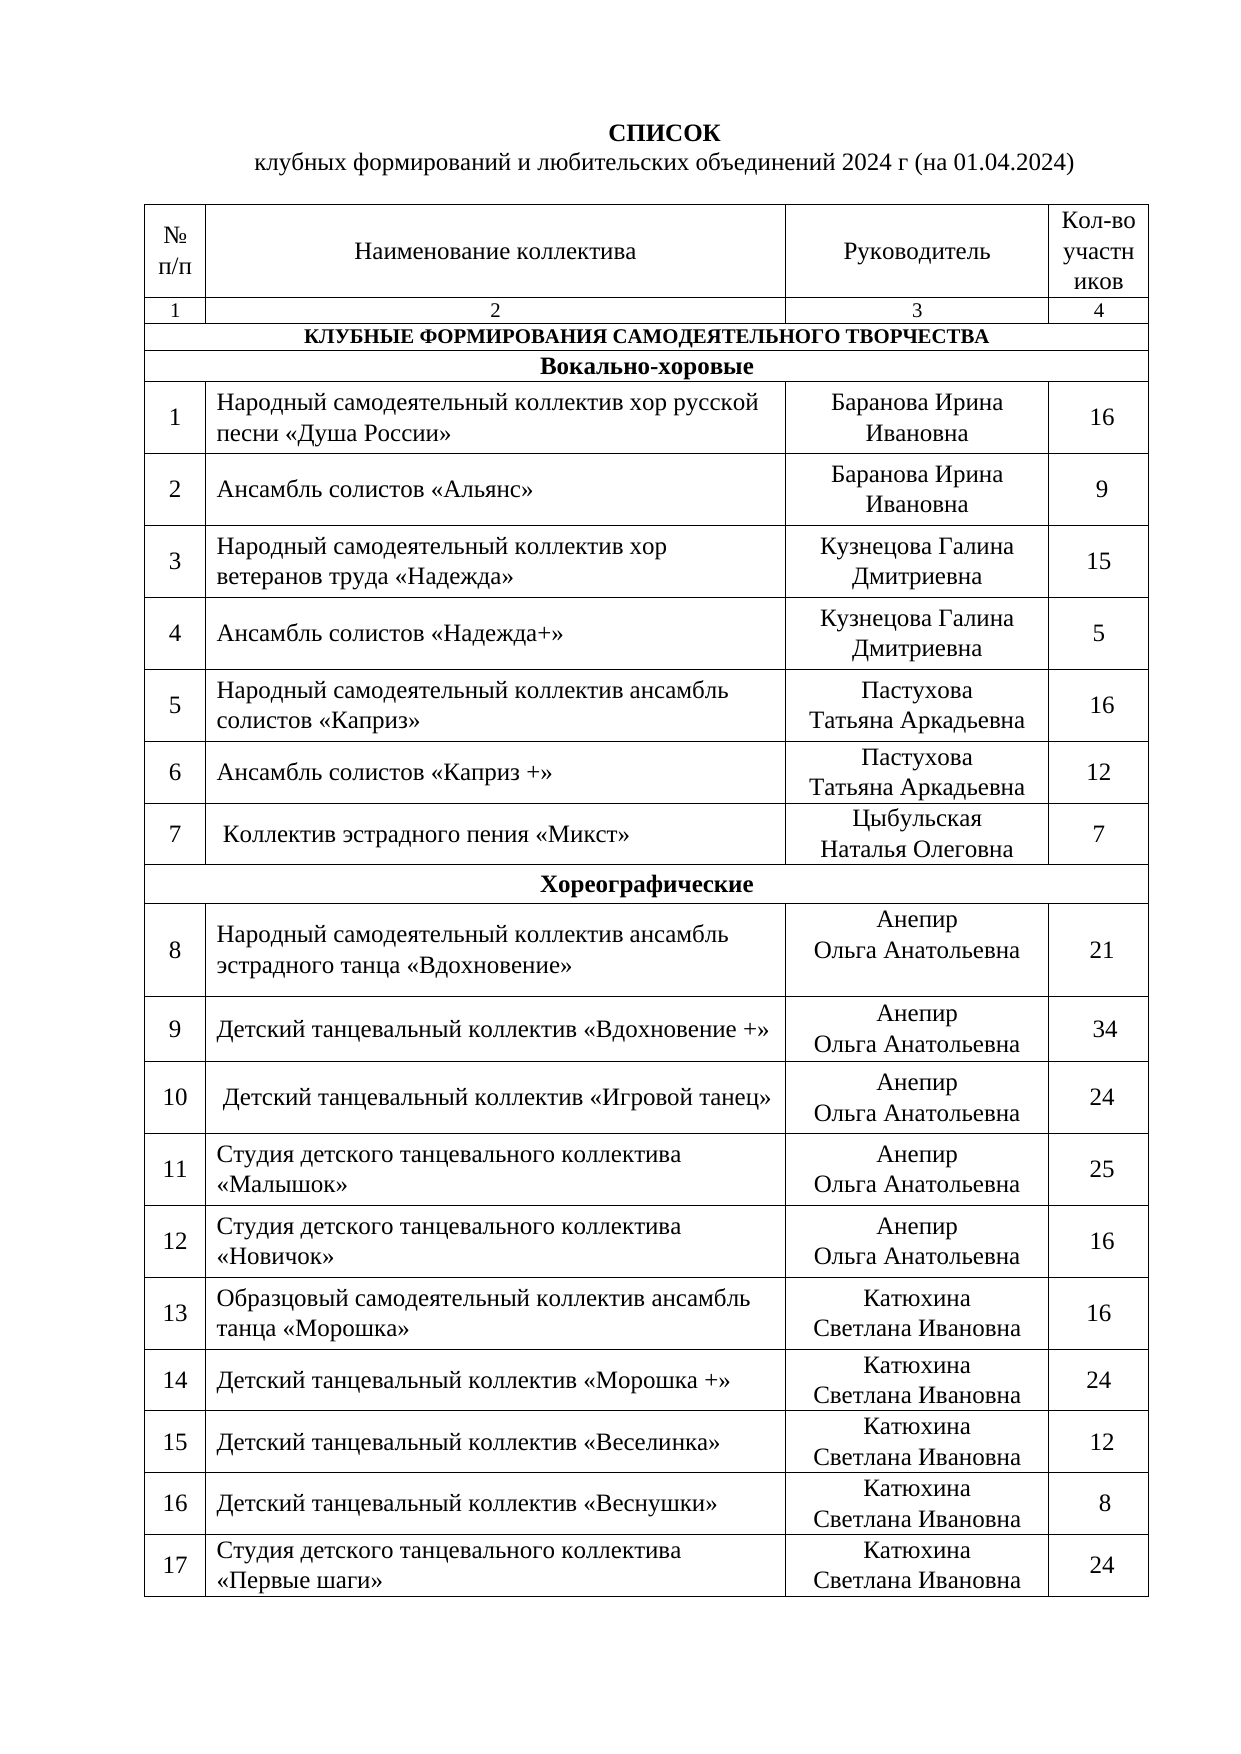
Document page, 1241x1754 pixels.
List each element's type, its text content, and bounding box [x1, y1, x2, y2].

table_cell 34 [1049, 997, 1148, 1061]
table_cell Детский танцевальный коллектив «Веснушки» [206, 1473, 785, 1534]
table_header Руководитель [786, 205, 1048, 297]
table_cell 16 [1049, 670, 1148, 741]
table_cell 8 [1049, 1473, 1148, 1534]
table_cell Ансамбль солистов «Надежда+» [206, 598, 785, 669]
table_cell 3 [145, 526, 205, 597]
table_cell 2 [145, 454, 205, 525]
table_cell 4 [1049, 298, 1148, 323]
table_cell 7 [1049, 804, 1148, 864]
table_header Кол-во участников [1049, 205, 1148, 297]
table_cell 13 [145, 1278, 205, 1349]
table_cell Детский танцевальный коллектив «Морошка +» [206, 1350, 785, 1410]
table_cell 15 [145, 1411, 205, 1472]
table_cell Народный самодеятельный коллектив хор ветеранов труда «Надежда» [206, 526, 785, 597]
table_cell КЛУБНЫЕ ФОРМИРОВАНИЯ САМОДЕЯТЕЛЬНОГО ТВОРЧЕСТВА [145, 324, 1148, 350]
table_cell Студия детского танцевального коллектива «Малышок» [206, 1134, 785, 1205]
table_cell 12 [145, 1206, 205, 1277]
table_cell 2 [206, 298, 785, 323]
table_cell 12 [1049, 742, 1148, 802]
table_cell Вокально-хоровые [145, 351, 1148, 381]
table_cell 16 [1049, 382, 1148, 453]
table_cell Народный самодеятельный коллектив ансамбль солистов «Каприз» [206, 670, 785, 741]
table_cell Катюхина Светлана Ивановна [786, 1350, 1048, 1410]
table_cell 24 [1049, 1350, 1148, 1410]
table_cell 10 [145, 1062, 205, 1133]
table_cell Баранова Ирина Ивановна [786, 454, 1048, 525]
table_cell Ансамбль солистов «Каприз +» [206, 742, 785, 802]
table_cell 17 [145, 1535, 205, 1596]
table_cell 16 [1049, 1278, 1148, 1349]
table_cell 16 [1049, 1206, 1148, 1277]
table_cell 5 [1049, 598, 1148, 669]
table_cell Студия детского танцевального коллектива «Новичок» [206, 1206, 785, 1277]
table_cell 15 [1049, 526, 1148, 597]
table_cell 1 [145, 298, 205, 323]
table_cell 14 [145, 1350, 205, 1410]
table_cell 8 [145, 904, 205, 996]
table_cell Хореографические [145, 865, 1148, 903]
table_cell 7 [145, 804, 205, 864]
table_cell 16 [145, 1473, 205, 1534]
table_cell Анепир Ольга Анатольевна [786, 1062, 1048, 1133]
table_cell 12 [1049, 1411, 1148, 1472]
table_cell Баранова Ирина Ивановна [786, 382, 1048, 453]
table_cell Анепир Ольга Анатольевна [786, 1134, 1048, 1205]
table_cell 9 [1049, 454, 1148, 525]
table_cell 21 [1049, 904, 1148, 996]
table_cell Анепир Ольга Анатольевна [786, 904, 1048, 996]
text СПИСОК [177, 118, 1152, 147]
table_cell Коллектив эстрадного пения «Микст» [206, 804, 785, 864]
table_cell Образцовый самодеятельный коллектив ансамбль танца «Морошка» [206, 1278, 785, 1349]
table_cell Катюхина Светлана Ивановна [786, 1278, 1048, 1349]
table_cell Народный самодеятельный коллектив хор русской песни «Душа России» [206, 382, 785, 453]
table_cell 24 [1049, 1535, 1148, 1596]
table_cell 25 [1049, 1134, 1148, 1205]
table_cell Кузнецова Галина Дмитриевна [786, 526, 1048, 597]
table_cell Катюхина Светлана Ивановна [786, 1473, 1048, 1534]
table_cell Катюхина Светлана Ивановна [786, 1411, 1048, 1472]
table_cell 3 [786, 298, 1048, 323]
table_cell Пастухова Татьяна Аркадьевна [786, 670, 1048, 741]
table_cell Пастухова Татьяна Аркадьевна [786, 742, 1048, 802]
table_header № п/п [145, 205, 205, 297]
table_cell Анепир Ольга Анатольевна [786, 997, 1048, 1061]
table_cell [786, 1535, 1048, 1596]
table_cell 24 [1049, 1062, 1148, 1133]
table_cell 5 [145, 670, 205, 741]
table_cell 4 [145, 598, 205, 669]
table_cell Студия детского танцевального коллектива «Первые шаги» [206, 1535, 785, 1596]
table_cell Цыбульская Наталья Олеговна [786, 804, 1048, 864]
table_cell 11 [145, 1134, 205, 1205]
table_cell Детский танцевальный коллектив «Веселинка» [206, 1411, 785, 1472]
table_cell Детский танцевальный коллектив «Игровой танец» [206, 1062, 785, 1133]
table_cell 9 [145, 997, 205, 1061]
table_cell Ансамбль солистов «Альянс» [206, 454, 785, 525]
table_cell Кузнецова Галина Дмитриевна [786, 598, 1048, 669]
table_cell Народный самодеятельный коллектив ансамбль эстрадного танца «Вдохновение» [206, 904, 785, 996]
table_header Наименование коллектива [206, 205, 785, 297]
table_cell Детский танцевальный коллектив «Вдохновение +» [206, 997, 785, 1061]
text клубных формирований и любительских объединений 2024 г (на 01.04.2024) [177, 147, 1152, 176]
table_cell 1 [145, 382, 205, 453]
table_cell Анепир Ольга Анатольевна [786, 1206, 1048, 1277]
table_cell 6 [145, 742, 205, 802]
